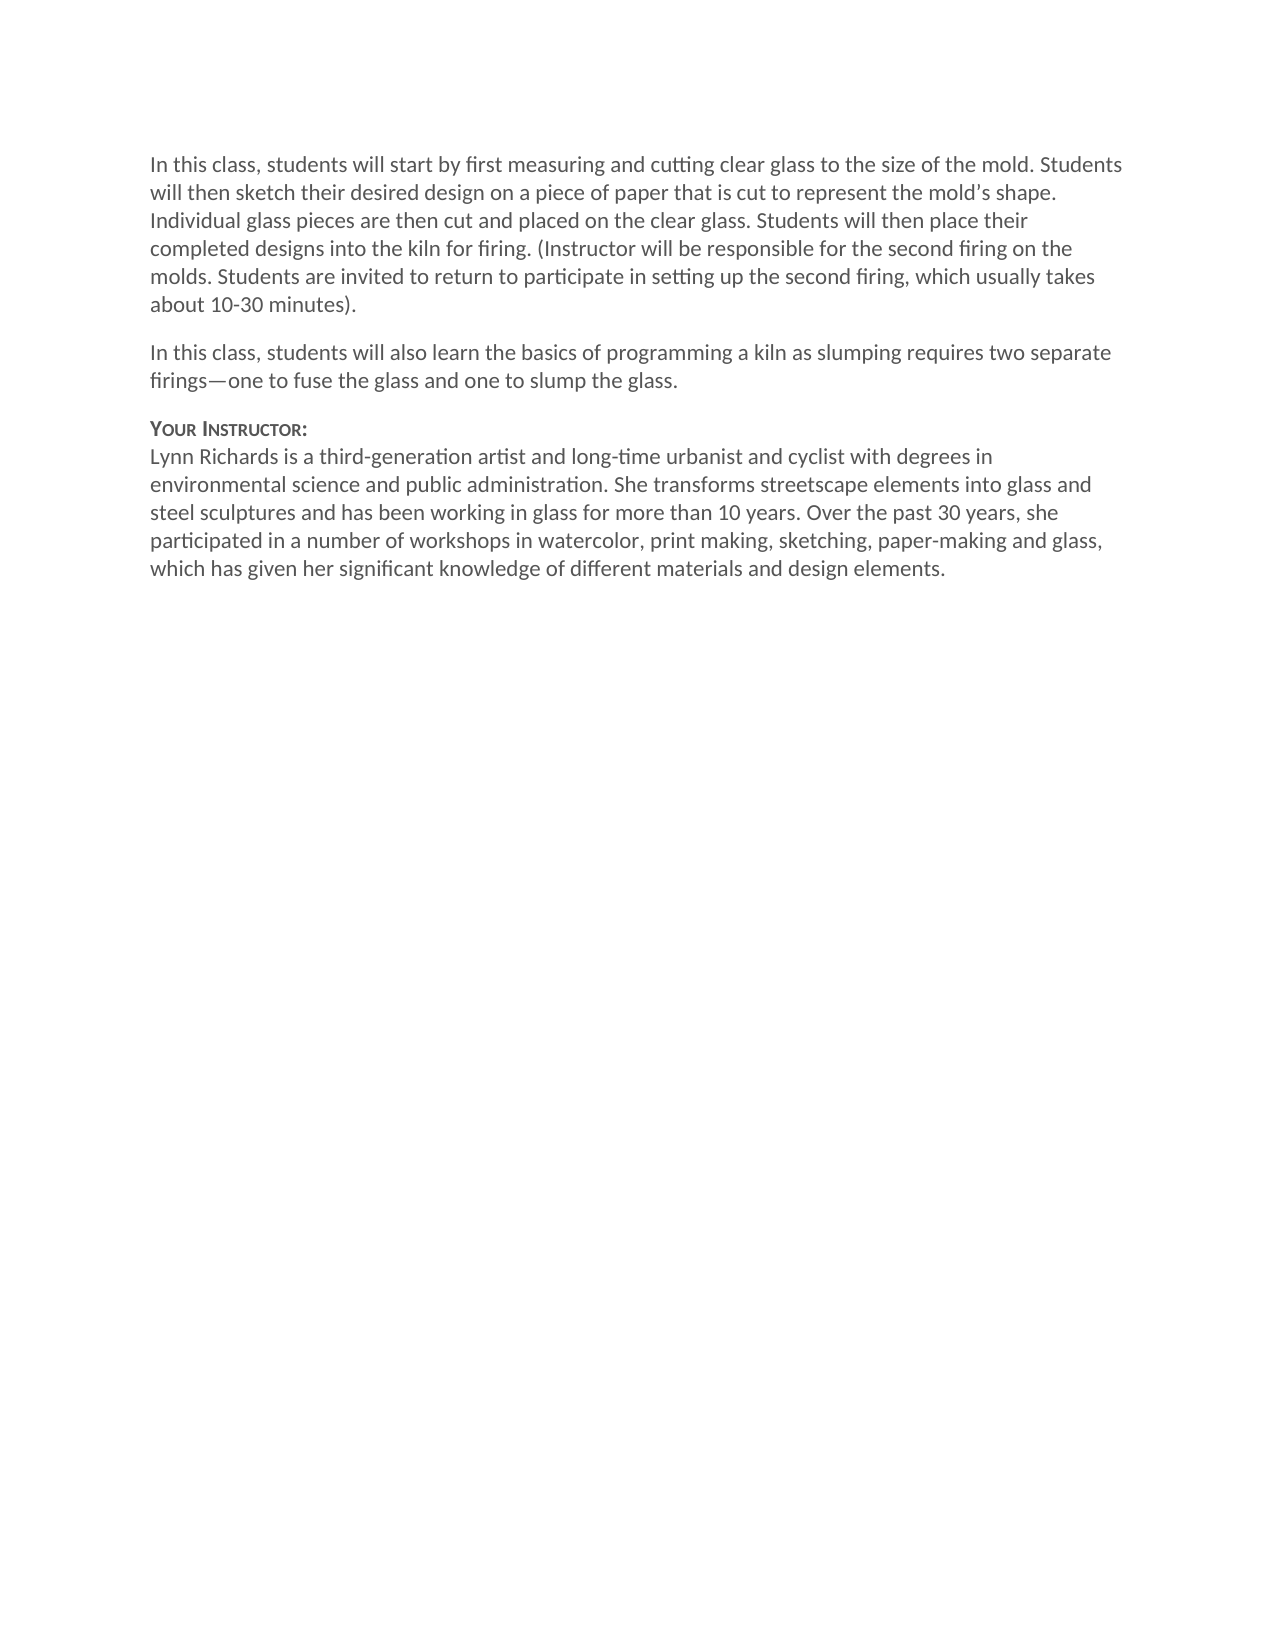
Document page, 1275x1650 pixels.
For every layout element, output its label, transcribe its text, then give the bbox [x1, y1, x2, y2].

text In this class, students will start by first measuring and cutting clear glass to the size of the mold. Students will then sketch their desired design on a piece of paper that is cut to represent the mold’s shape. Individual glass pieces are then cut and placed on the clear glass. Students will then place their completed designs into the kiln for firing. (Instructor will be responsible for the second firing on the molds. Students are invited to return to participate in setting up the second firing, which usually takes about 10-30 minutes). [150, 150, 1125, 318]
text Lynn Richards is a third-generation artist and long-time urbanist and cyclist with degrees in environmental science and public administration. She transforms streetscape elements into glass and steel sculptures and has been working in glass for more than 10 years. Over the past 30 years, she participated in a number of workshops in watercolor, print making, sketching, paper-making and glass, which has given her significant knowledge of different materials and design elements. [150, 442, 1125, 582]
text Your Instructor: [150, 414, 1125, 442]
text In this class, students will also learn the basics of programming a kiln as slumping requires two separate firings—one to fuse the glass and one to slump the glass. [150, 338, 1125, 394]
